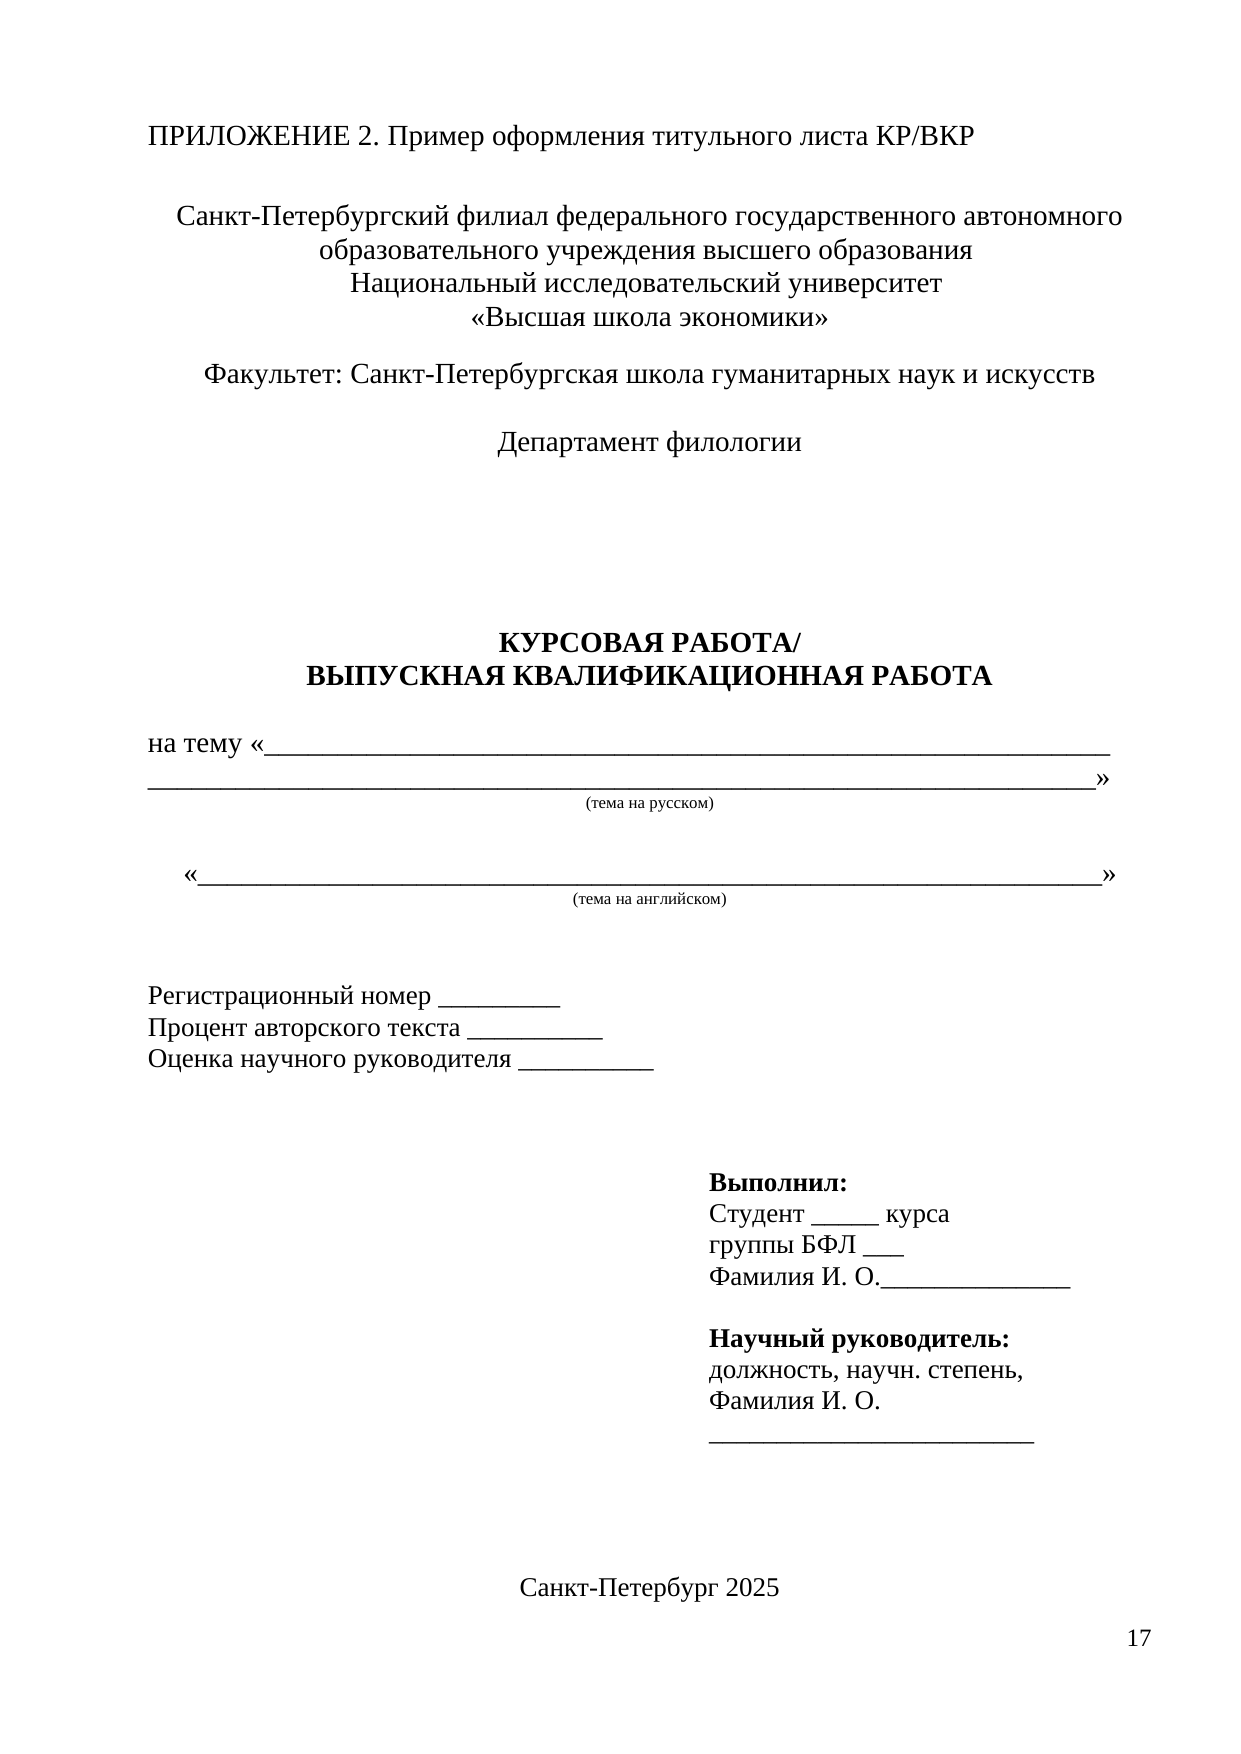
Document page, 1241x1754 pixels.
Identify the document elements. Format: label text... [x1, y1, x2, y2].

text должность, научн. степень, Фамилия И. О. ________________________ [709, 1353, 1152, 1447]
text Фамилия И. О.______________ [709, 1260, 1152, 1291]
text Санкт-Петербургский филиал федерального государственного автономного образовательного учреждения высшего образования Национальный исследовательский университет «Высшая школа экономики» [148, 198, 1152, 332]
text Студент _____ курса [709, 1197, 1152, 1229]
text Процент авторского текста __________ [148, 1011, 1152, 1042]
text Выполнил: [709, 1166, 1152, 1197]
text Факультет: Санкт-Петербургская школа гуманитарных наук и искусств [148, 357, 1152, 390]
text Санкт-Петербург 2025 [148, 1571, 1152, 1602]
text группы БФЛ ___ [709, 1229, 1152, 1260]
text Научный руководитель: [709, 1322, 1152, 1353]
text (тема на русском) [148, 793, 1152, 826]
text Регистрационный номер _________ [148, 979, 1152, 1011]
text ПРИЛОЖЕНИЕ 2. Пример оформления титульного листа КР/ВКР [148, 118, 1152, 152]
text Оценка научного руководителя __________ [148, 1042, 1152, 1073]
text Департамент филологии [148, 424, 1152, 457]
text на тему «__________________________________________________________ _________________________________________________________________» [148, 726, 1152, 793]
text «______________________________________________________________» [148, 855, 1152, 888]
text (тема на английском) [148, 888, 1152, 922]
text КУРСОВАЯ РАБОТА/ ВЫПУСКНАЯ КВАЛИФИКАЦИОННАЯ РАБОТА [148, 625, 1152, 692]
